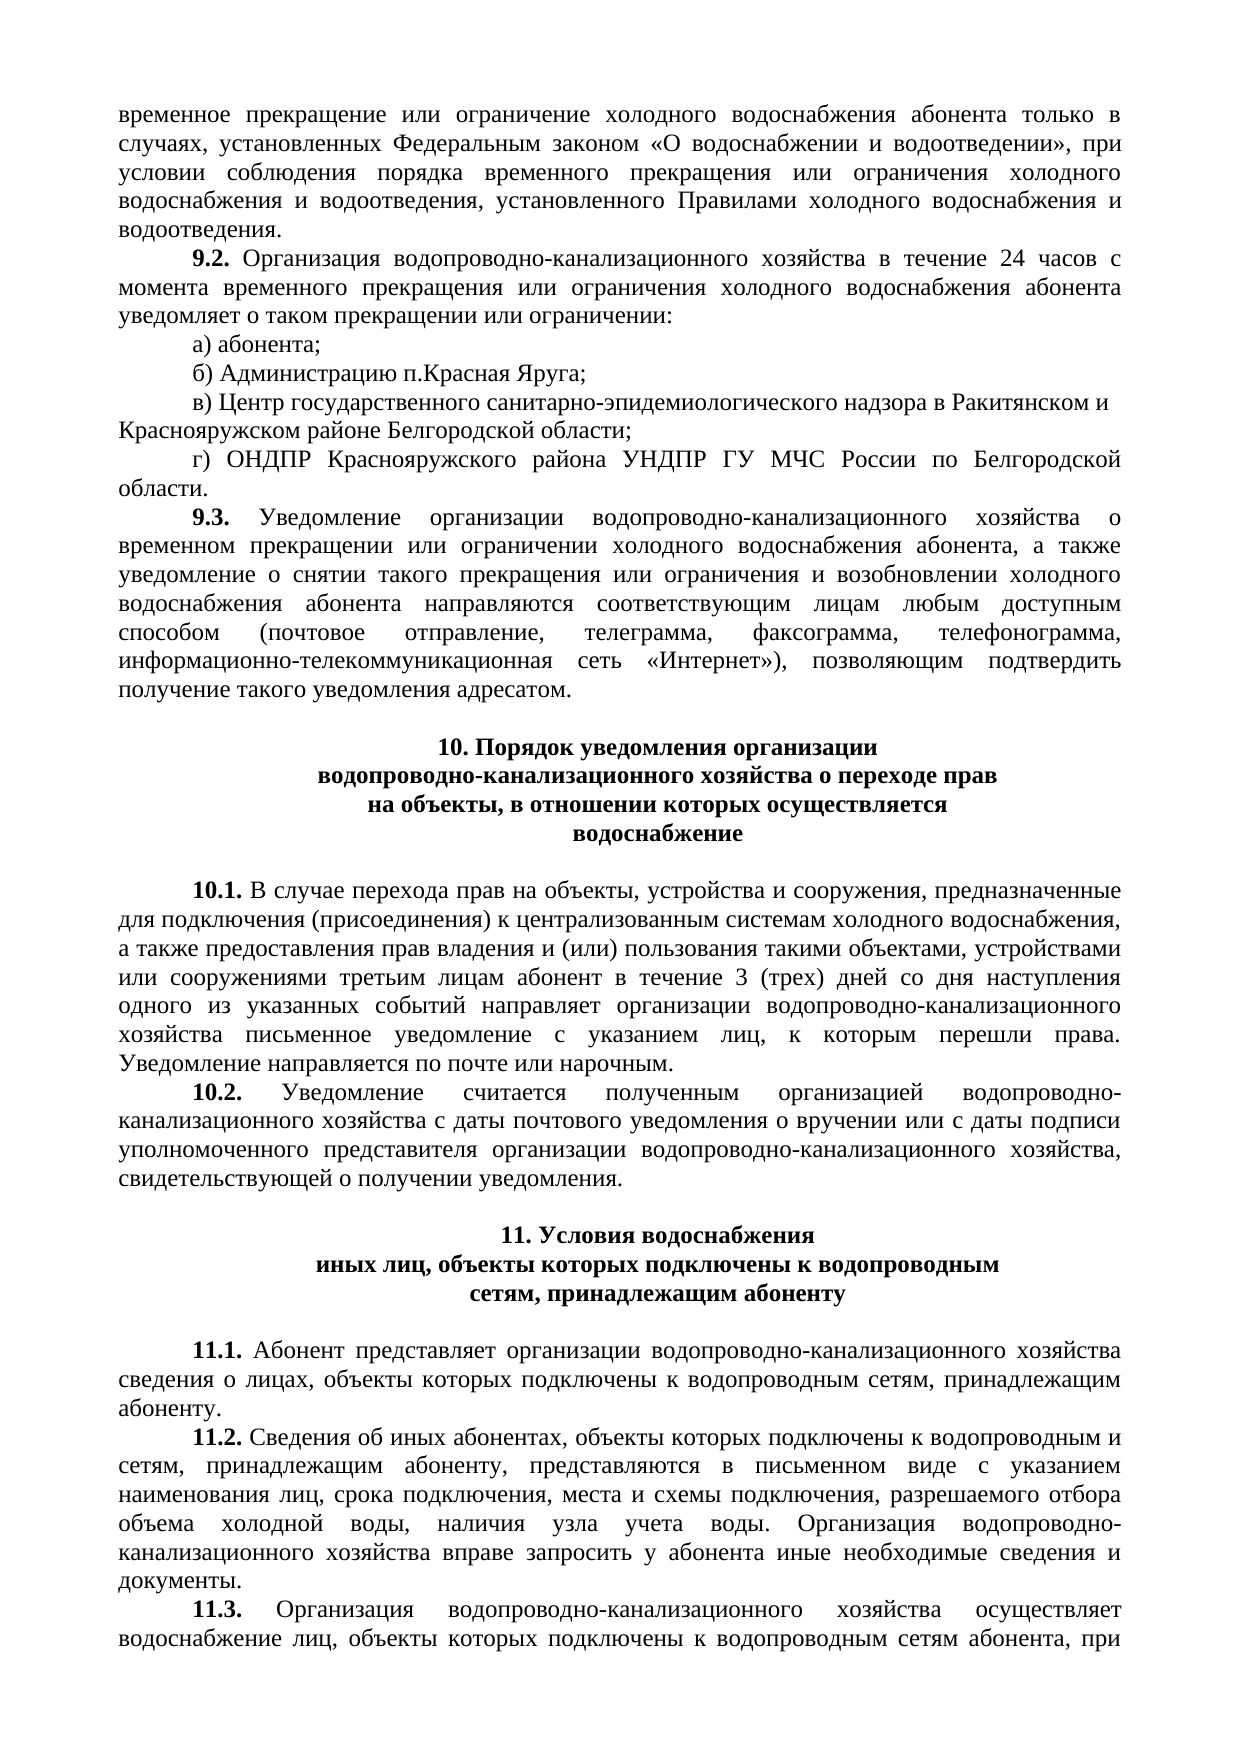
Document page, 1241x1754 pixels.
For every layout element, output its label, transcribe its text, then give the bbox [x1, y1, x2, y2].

text 11.2. Сведения об иных абонентах, объекты которых подключены к водопроводным и сетям, принадлежащим абоненту, представляются в письменном виде с указанием наименования лиц, срока подключения, места и схемы подключения, разрешаемого отбора объема холодной воды, наличия узла учета воды. Организация водопроводно-канализационного хозяйства вправе запросить у абонента иные необходимые сведения и документы. [118, 1422, 1122, 1594]
text 10.2. Уведомление считается полученным организацией водопроводно-канализационного хозяйства с даты почтового уведомления о вручении или с даты подписи уполномоченного представителя организации водопроводно-канализационного хозяйства, свидетельствующей о получении уведомления. [118, 1077, 1122, 1192]
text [118, 1594, 1122, 1652]
text 10. Порядок уведомления организации [118, 732, 1122, 760]
text г) ОНДПР Краснояружского района УНДПР ГУ МЧС России по Белгородской области. [118, 444, 1122, 502]
text в) Центр государственного санитарно-эпидемиологического надзора в Ракитянском и Краснояружском районе Белгородской области; [118, 387, 1122, 444]
text а) абонента; [118, 329, 1122, 358]
text сетям, принадлежащим абоненту [118, 1278, 1122, 1307]
text водопроводно-канализационного хозяйства о переходе прав [118, 760, 1122, 789]
text иных лиц, объекты которых подключены к водопроводным [118, 1249, 1122, 1278]
text 9.2. Организация водопроводно-канализационного хозяйства в течение 24 часов с момента временного прекращения или ограничения холодного водоснабжения абонента уведомляет о таком прекращении или ограничении: [118, 243, 1122, 329]
text на объекты, в отношении которых осуществляется [118, 789, 1122, 818]
text 9.3. Уведомление организации водопроводно-канализационного хозяйства о временном прекращении или ограничении холодного водоснабжения абонента, а также уведомление о снятии такого прекращения или ограничения и возобновлении холодного водоснабжения абонента направляются соответствующим лицам любым доступным способом (почтовое отправление, телеграмма, факсограмма, телефонограмма, информационно-телекоммуникационная сеть «Интернет»), позволяющим подтвердить получение такого уведомления адресатом. [118, 502, 1122, 703]
text 10.1. В случае перехода прав на объекты, устройства и сооружения, предназначенные для подключения (присоединения) к централизованным системам холодного водоснабжения, а также предоставления прав владения и (или) пользования такими объектами, устройствами или сооружениями третьим лицам абонент в течение 3 (трех) дней со дня наступления одного из указанных событий направляет организации водопроводно-канализационного хозяйства письменное уведомление с указанием лиц, к которым перешли права. Уведомление направляется по почте или нарочным. [118, 875, 1122, 1077]
text 11. Условия водоснабжения [118, 1220, 1122, 1249]
text водоснабжение [118, 818, 1122, 847]
text б) Администрацию п.Красная Яруга; [118, 358, 1122, 387]
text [118, 99, 1122, 243]
text 11.1. Абонент представляет организации водопроводно-канализационного хозяйства сведения о лицах, объекты которых подключены к водопроводным сетям, принадлежащим абоненту. [118, 1335, 1122, 1422]
